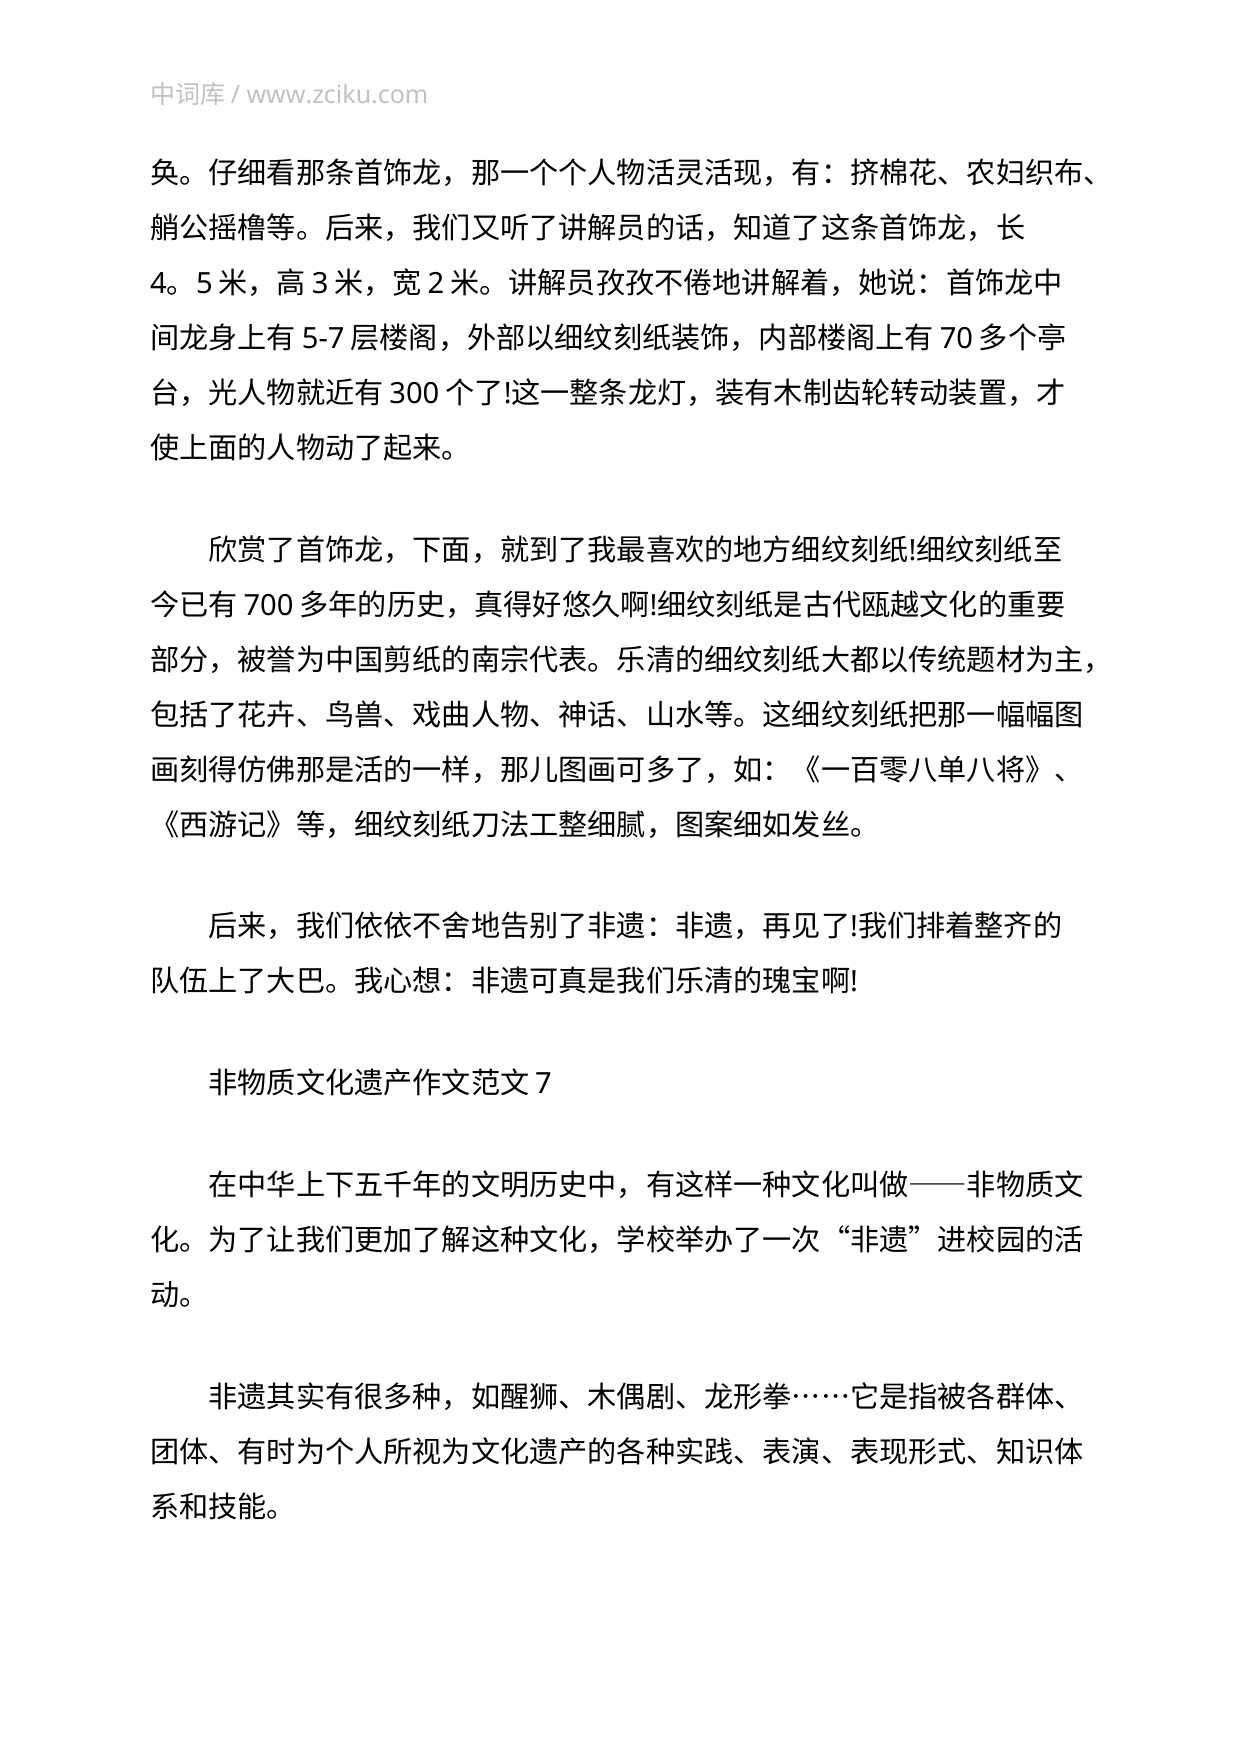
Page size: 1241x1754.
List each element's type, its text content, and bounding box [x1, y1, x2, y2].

text 在中华上下五千年的文明历史中，有这样一种文化叫做——非物质文化。为了让我们更加了解这种文化，学校举办了一次“非遗”进校园的活动。 [150, 1162, 1090, 1314]
text 非遗其实有很多种，如醒狮、木偶剧、龙形拳……它是指被各群体、团体、有时为个人所视为文化遗产的各种实践、表演、表现形式、知识体系和技能。 [150, 1373, 1090, 1526]
text 后来，我们依依不舍地告别了非遗：非遗，再见了!我们排着整齐的队伍上了大巴。我心想：非遗可真是我们乐清的瑰宝啊! [150, 903, 1090, 1000]
text 欣赏了首饰龙，下面，就到了我最喜欢的地方细纹刻纸!细纹刻纸至今已有700多年的历史，真得好悠久啊!细纹刻纸是古代瓯越文化的重要部分，被誉为中国剪纸的南宗代表。乐清的细纹刻纸大都以传统题材为主，包括了花卉、鸟兽、戏曲人物、神话、山水等。这细纹刻纸把那一幅幅图画刻得仿佛那是活的一样，那儿图画可多了，如：《一百零八单八将》、《西游记》等，细纹刻纸刀法工整细腻，图案细如发丝。 [150, 527, 1090, 843]
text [150, 150, 1090, 467]
text 非物质文化遗产作文范文7 [150, 1060, 1090, 1102]
